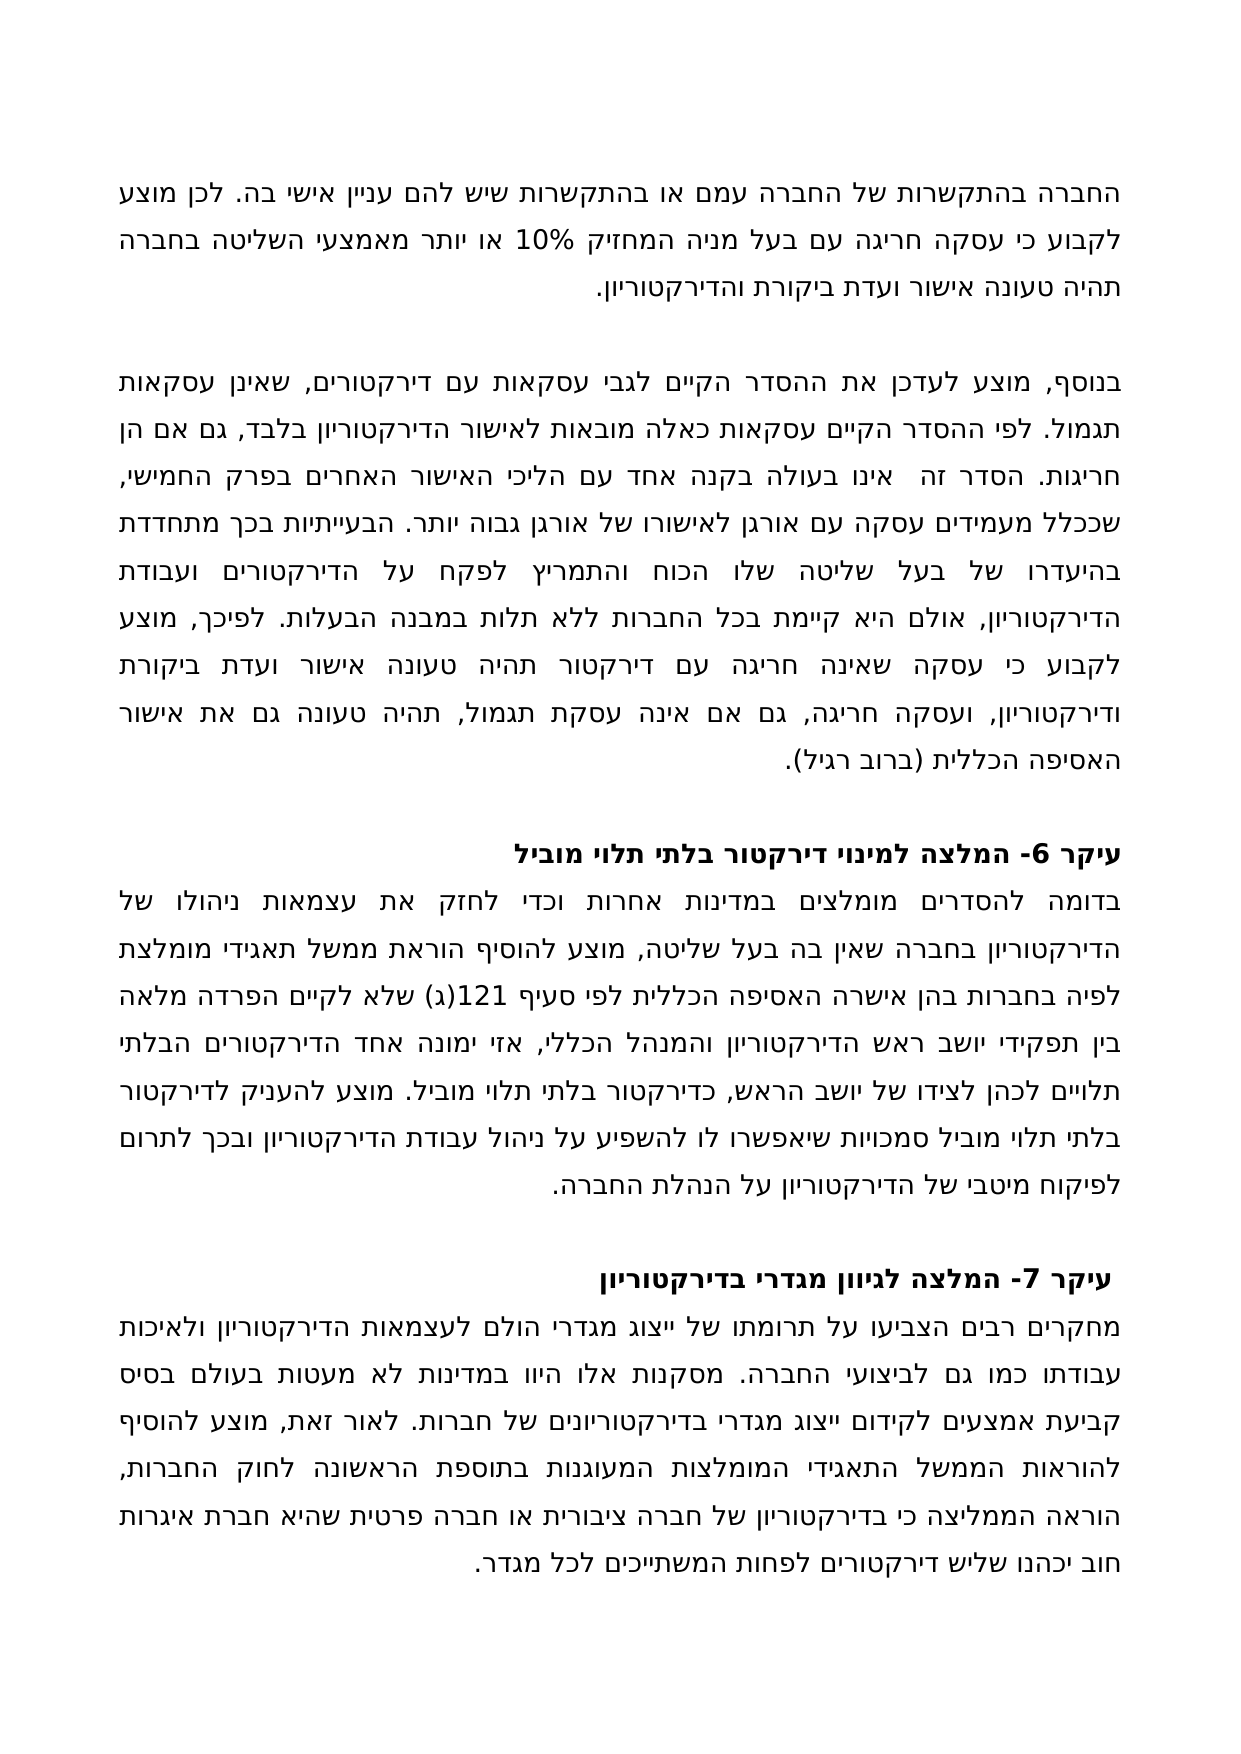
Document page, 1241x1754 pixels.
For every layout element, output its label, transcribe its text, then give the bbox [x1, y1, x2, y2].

text בנוסף, מוצע לעדכן את ההסדר הקיים לגבי עסקאות עם דירקטורים, שאינן עסקאות תגמול. לפי ההסדר הקיים עסקאות כאלה מובאות לאישור הדירקטוריון בלבד, גם אם הן חריגות. הסדר זה אינו בעולה בקנה אחד עם הליכי האישור האחרים בפרק החמישי, שככלל מעמידים עסקה עם אורגן לאישורו של אורגן גבוה יותר. הבעייתיות בכך מתחדדת בהיעדרו של בעל שליטה שלו הכוח והתמריץ לפקח על הדירקטורים ועבודת הדירקטוריון, אולם היא קיימת בכל החברות ללא תלות במבנה הבעלות. לפיכך, מוצע לקבוע כי עסקה שאינה חריגה עם דירקטור תהיה טעונה אישור ועדת ביקורת ודירקטוריון, ועסקה חריגה, גם אם אינה עסקת תגמול, תהיה טעונה גם את אישור האסיפה הכללית (ברוב רגיל). [118, 366, 1122, 776]
text עיקר 6- המלצה למינוי דירקטור בלתי תלוי מוביל [118, 838, 1122, 870]
text בדומה להסדרים מומלצים במדינות אחרות וכדי לחזק את עצמאות ניהולו של הדירקטוריון בחברה שאין בה בעל שליטה, מוצע להוסיף הוראת ממשל תאגידי מומלצת לפיה בחברות בהן אישרה האסיפה הכללית לפי סעיף 121(ג) שלא לקיים הפרדה מלאה בין תפקידי יושב ראש הדירקטוריון והמנהל הכללי, אזי ימונה אחד הדירקטורים הבלתי תלויים לכהן לצידו של יושב הראש, כדירקטור בלתי תלוי מוביל. מוצע להעניק לדירקטור בלתי תלוי מוביל סמכויות שיאפשרו לו להשפיע על ניהול עבודת הדירקטוריון ובכך לתרום לפיקוח מיטבי של הדירקטוריון על הנהלת החברה. [118, 886, 1122, 1201]
text עיקר 7- המלצה לגיוון מגדרי בדירקטוריון [118, 1264, 1122, 1295]
text מחקרים רבים הצביעו על תרומתו של ייצוג מגדרי הולם לעצמאות הדירקטוריון ולאיכות עבודתו כמו גם לביצועי החברה. מסקנות אלו היוו במדינות לא מעטות בעולם בסיס קביעת אמצעים לקידום ייצוג מגדרי בדירקטוריונים של חברות. לאור זאת, מוצע להוסיף להוראות הממשל התאגידי המומלצות המעוגנות בתוספת הראשונה לחוק החברות, הוראה הממליצה כי בדירקטוריון של חברה ציבורית או חברה פרטית שהיא חברת איגרות חוב יכהנו שליש דירקטורים לפחות המשתייכים לכל מגדר. [118, 1311, 1122, 1579]
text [118, 177, 1122, 303]
